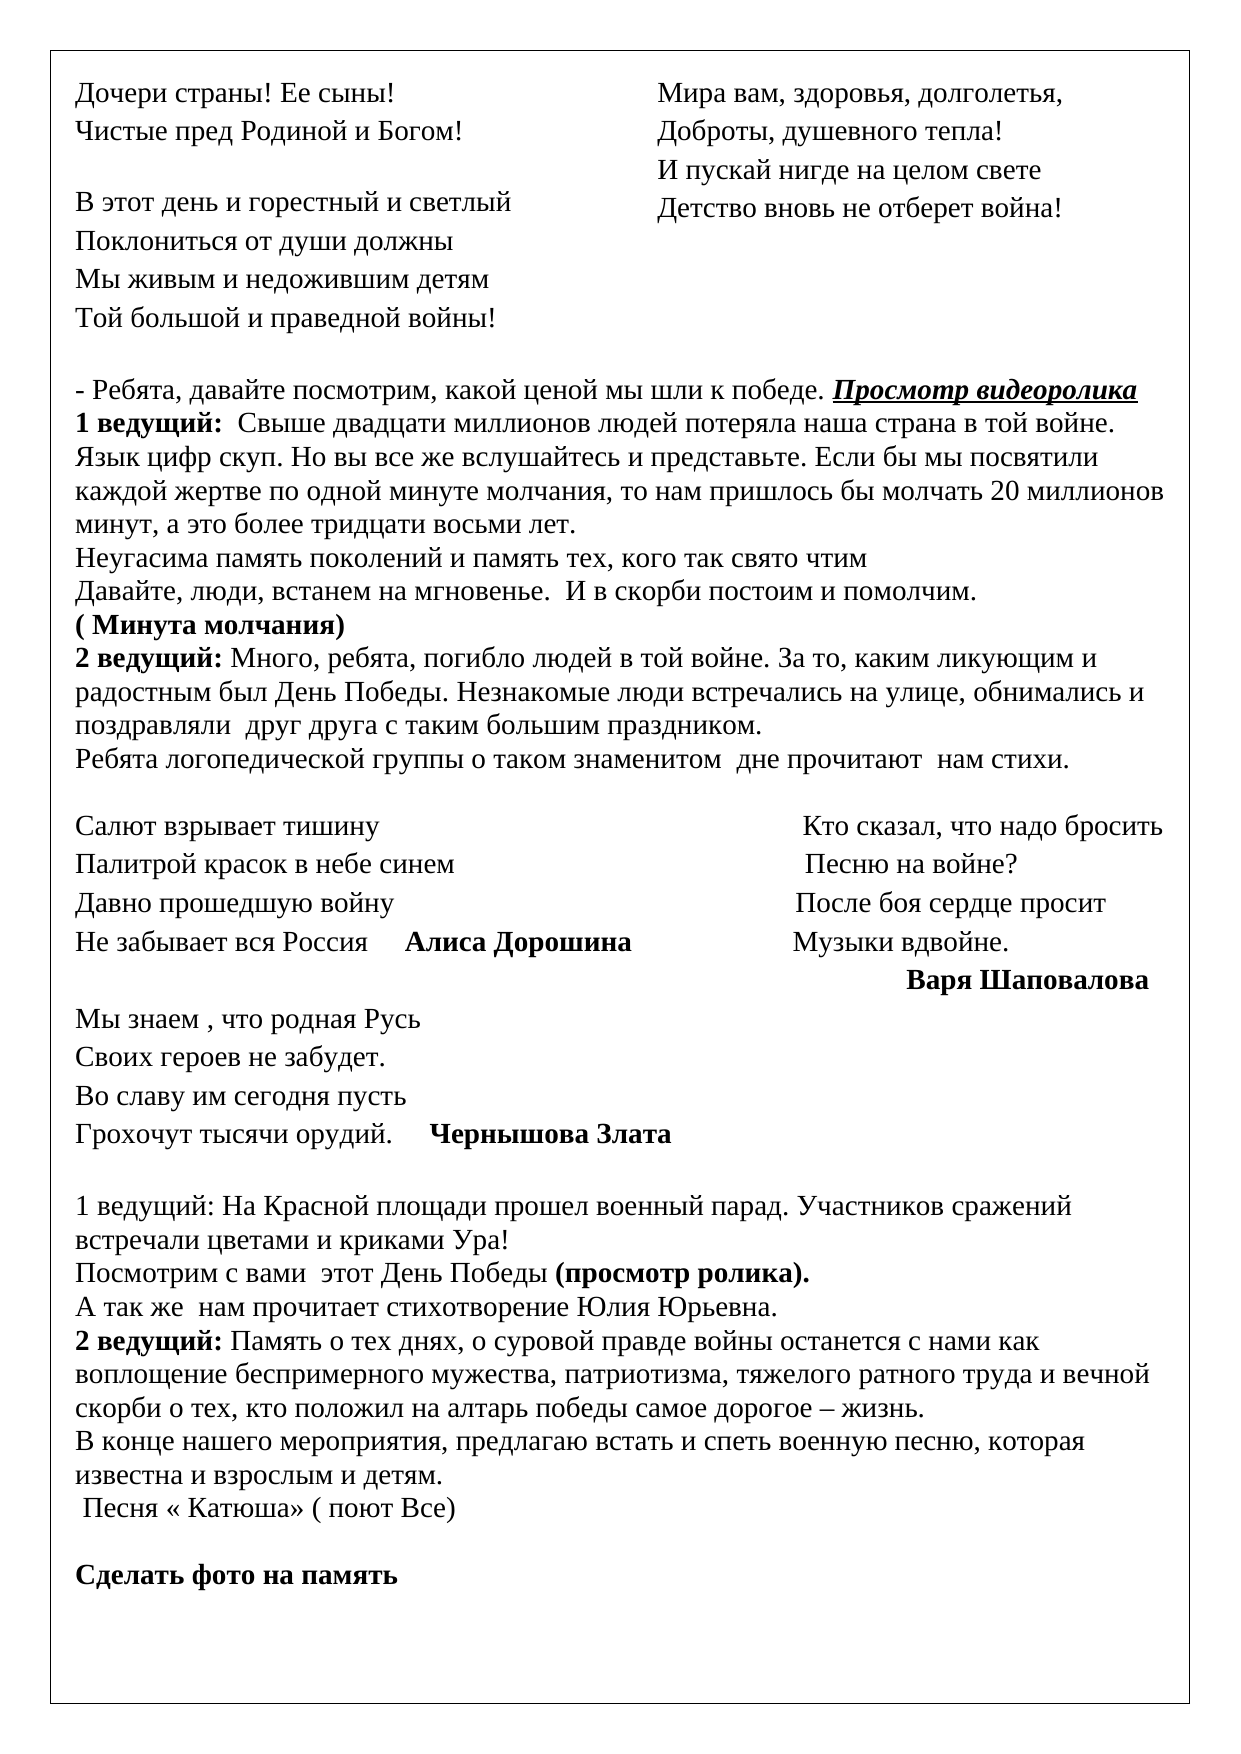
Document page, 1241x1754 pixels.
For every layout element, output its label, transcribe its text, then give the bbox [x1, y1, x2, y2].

text В конце нашего мероприятия, предлагаю встать и спеть военную песню, которая известна и взрослым и детям. [75, 1423, 1165, 1490]
text Давно прошедшую войну После боя сердце просит [75, 885, 1165, 919]
text - Ребята, давайте посмотрим, какой ценой мы шли к победе. Просмотр видеоролика [75, 372, 1165, 406]
text Грохочут тысячи орудий. Чернышова Злата [75, 1116, 1165, 1150]
text Той большой и праведной войны! [75, 300, 583, 333]
text Чистые пред Родиной и Богом! [75, 113, 583, 147]
text Во славу им сегодня пусть [75, 1078, 1165, 1111]
text ( Минута молчания) [75, 607, 1165, 640]
text 1 ведущий: Свыше двадцати миллионов людей потеряла наша страна в той войне. Язык цифр скуп. Но вы все же вслушайтесь и представьте. Если бы мы посвятили каждой жертве по одной минуте молчания, то нам пришлось бы молчать 20 миллионов минут, а это более тридцати восьми лет. [75, 406, 1165, 540]
text В этот день и горестный и светлый [75, 184, 583, 218]
text Дочери страны! Ее сыны! [75, 75, 583, 108]
text А так же нам прочитает стихотворение Юлия Юрьевна. [75, 1289, 1165, 1323]
text Варя Шаповалова [75, 962, 1165, 996]
text Сделать фото на память [75, 1557, 1165, 1591]
text Детство вновь не отберет война! [657, 191, 1165, 224]
text Своих героев не забудет. [75, 1039, 1165, 1073]
text И пускай нигде на целом свете [657, 152, 1165, 186]
text Мы живым и недожившим детям [75, 261, 583, 295]
text Давайте, люди, встанем на мгновенье. И в скорби постоим и помолчим. [75, 573, 1165, 607]
text Палитрой красок в небе синем Песню на войне? [75, 847, 1165, 880]
text Посмотрим с вами этот День Победы (просмотр ролика). [75, 1256, 1165, 1289]
text Салют взрывает тишину Кто сказал, что надо бросить [75, 808, 1165, 842]
text Неугасима память поколений и память тех, кого так свято чтим [75, 540, 1165, 573]
text Мира вам, здоровья, долголетья, [657, 75, 1165, 108]
text 1 ведущий: На Красной площади прошел военный парад. Участников сражений встречали цветами и криками Ура! [75, 1188, 1165, 1256]
text 2 ведущий: Много, ребята, погибло людей в той войне. За то, каким ликующим и радостным был День Победы. Незнакомые люди встречались на улице, обнимались и поздравляли друг друга с таким большим праздником. [75, 640, 1165, 741]
text Мы знаем , что родная Русь [75, 1001, 1165, 1034]
text 2 ведущий: Память о тех днях, о суровой правде войны останется с нами как воплощение беспримерного мужества, патриотизма, тяжелого ратного труда и вечной скорби о тех, кто положил на алтарь победы самое дорогое – жизнь. [75, 1323, 1165, 1423]
text Поклониться от души должны [75, 223, 583, 256]
text Не забывает вся Россия Алиса Дорошина Музыки вдвойне. [75, 924, 1165, 957]
text Ребята логопедической группы о таком знаменитом дне прочитают нам стихи. [75, 741, 1165, 774]
text Песня « Катюша» ( поют Все) [75, 1490, 1165, 1524]
text Доброты, душевного тепла! [657, 113, 1165, 147]
